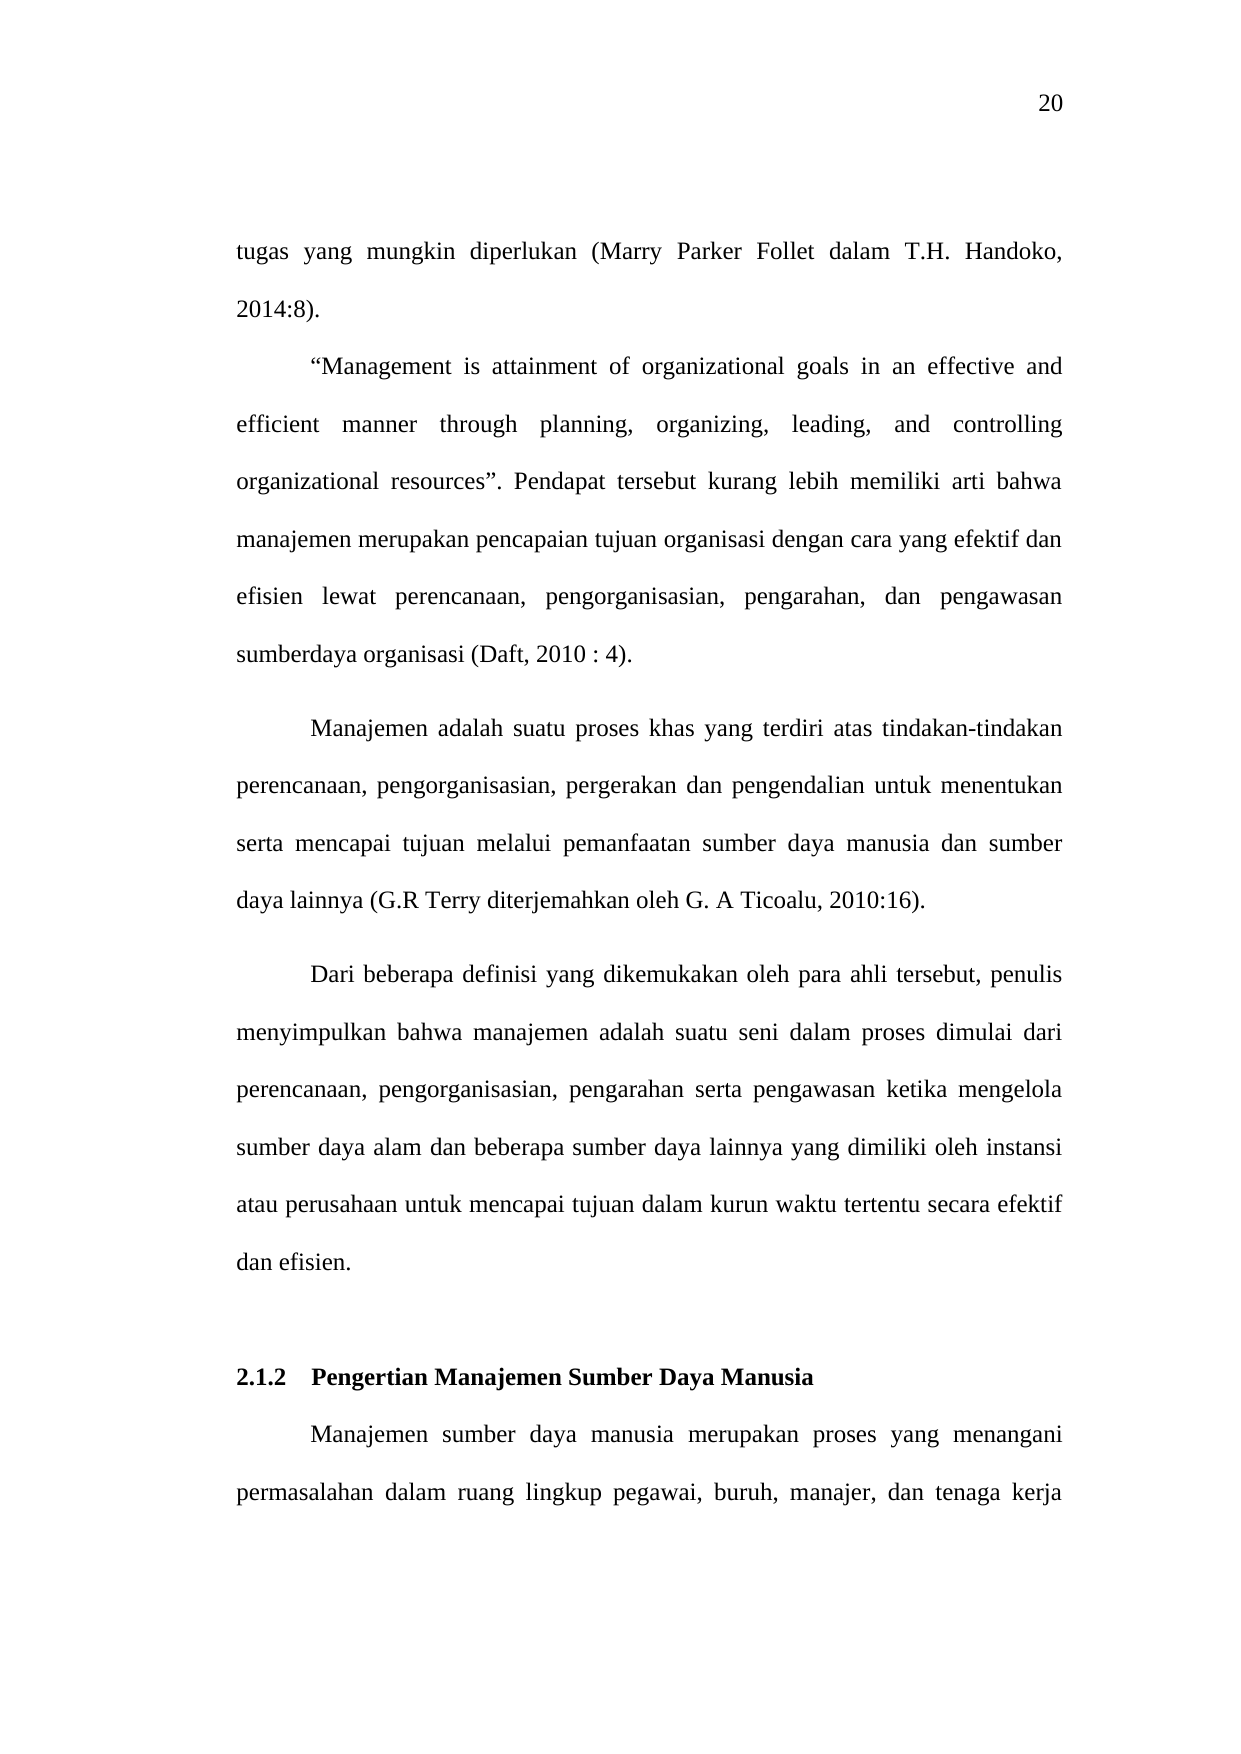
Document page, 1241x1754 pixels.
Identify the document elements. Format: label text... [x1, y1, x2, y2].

list Dari beberapa definisi yang dikemukakan oleh para ahli tersebut, penulis menyimpulkan bahwa manajemen adalah suatu seni dalam proses dimulai dari perencanaan, pengorganisasian, pengarahan serta pengawasan ketika mengelola sumber daya alam dan beberapa sumber daya lainnya yang dimiliki oleh instansi atau perusahaan untuk mencapai tujuan dalam kurun waktu tertentu secara efektif dan efisien. [236, 959, 1063, 1276]
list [236, 1419, 1063, 1506]
text Manajemen adalah suatu proses khas yang terdiri atas tindakan-tindakan perencanaan, pengorganisasian, pergerakan dan pengendalian untuk menentukan serta mencapai tujuan melalui pemanfaatan sumber daya manusia dan sumber daya lainnya (G.R Terry diterjemahkan oleh G. A Ticoalu, 2010:16). [236, 713, 1063, 914]
list Pengertian Manajemen Sumber Daya Manusia [236, 1362, 1063, 1391]
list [236, 236, 1063, 322]
list “Management is attainment of organizational goals in an effective and efficient manner through planning, organizing, leading, and controlling organizational resources”. Pendapat tersebut kurang lebih memiliki arti bahwa manajemen merupakan pencapaian tujuan organisasi dengan cara yang efektif dan efisien lewat perencanaan, pengorganisasian, pengarahan, dan pengawasan sumberdaya organisasi (Daft, 2010 : 4). [236, 351, 1063, 667]
